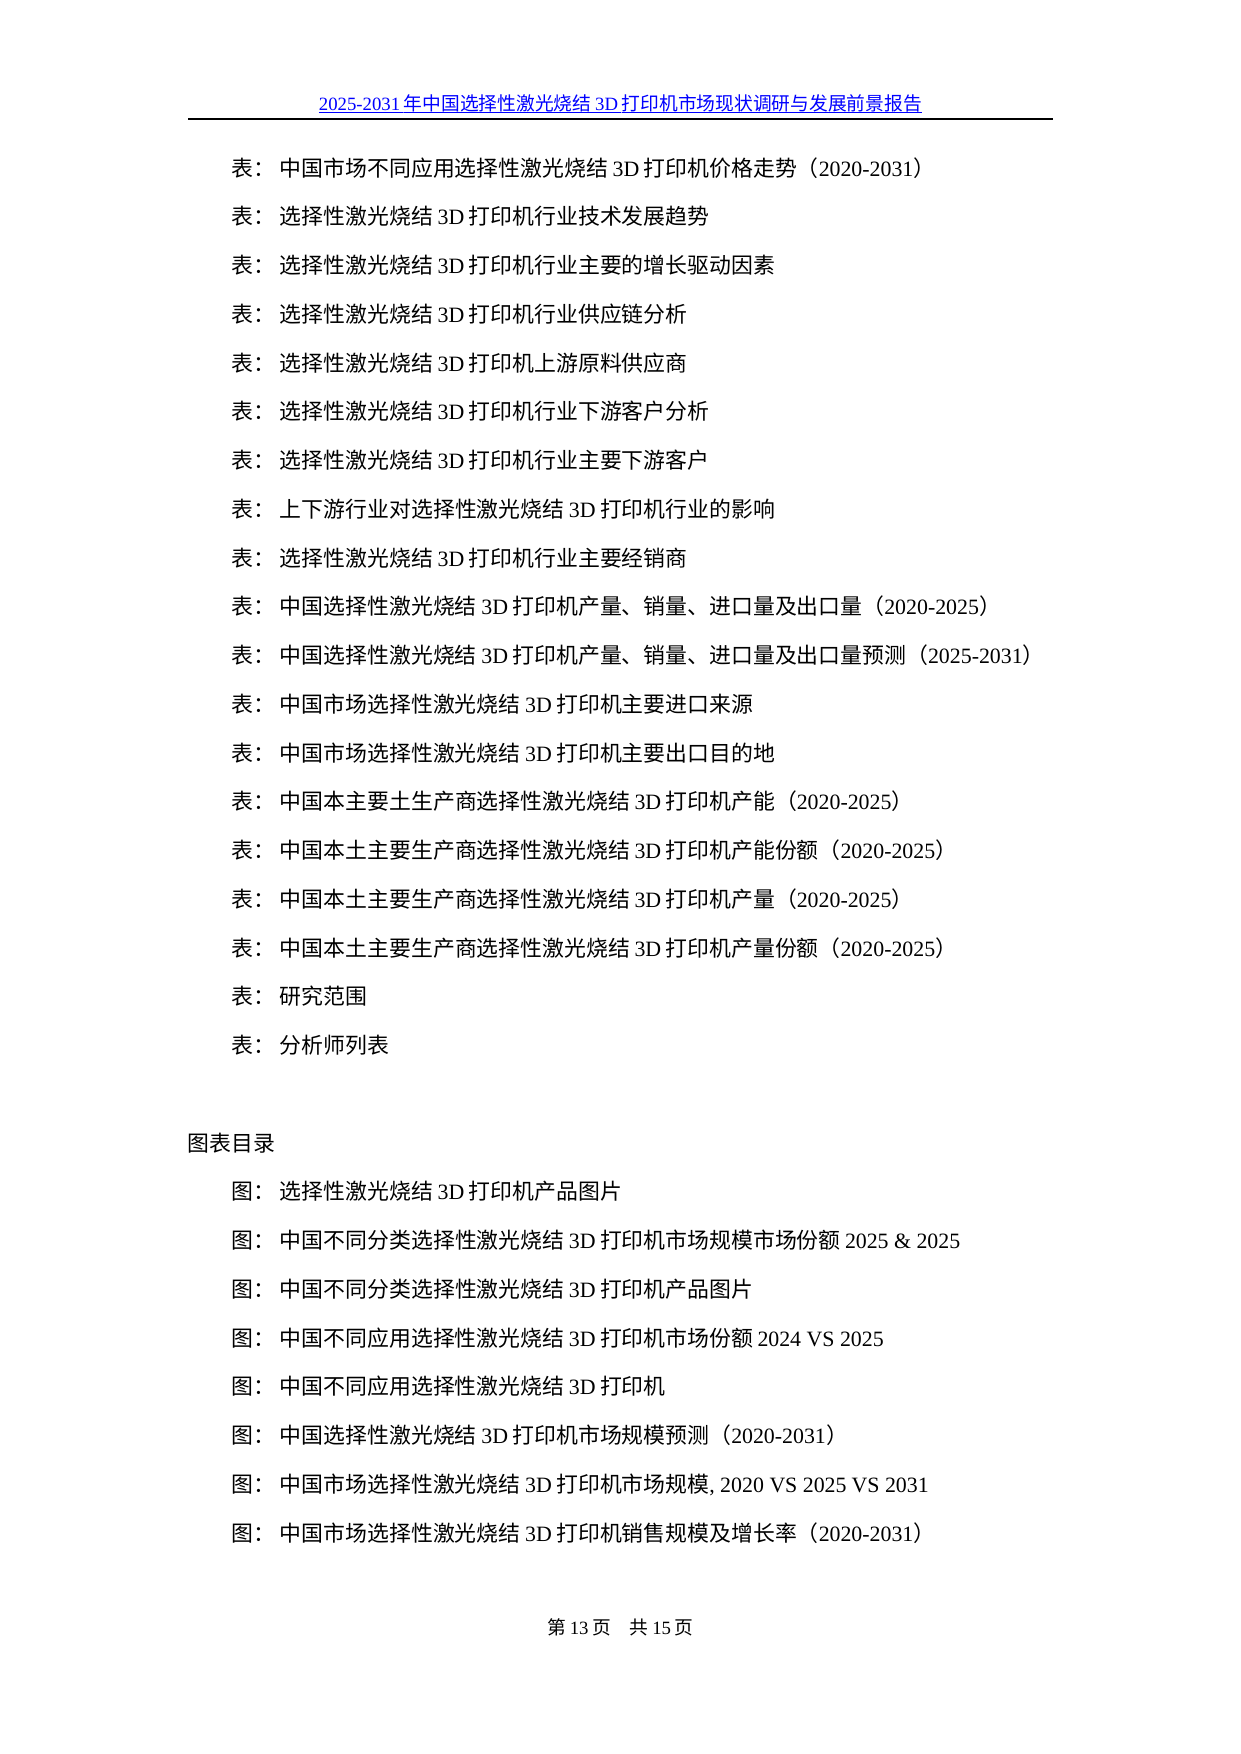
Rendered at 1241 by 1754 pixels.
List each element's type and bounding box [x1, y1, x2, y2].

text [187, 150, 1053, 1548]
